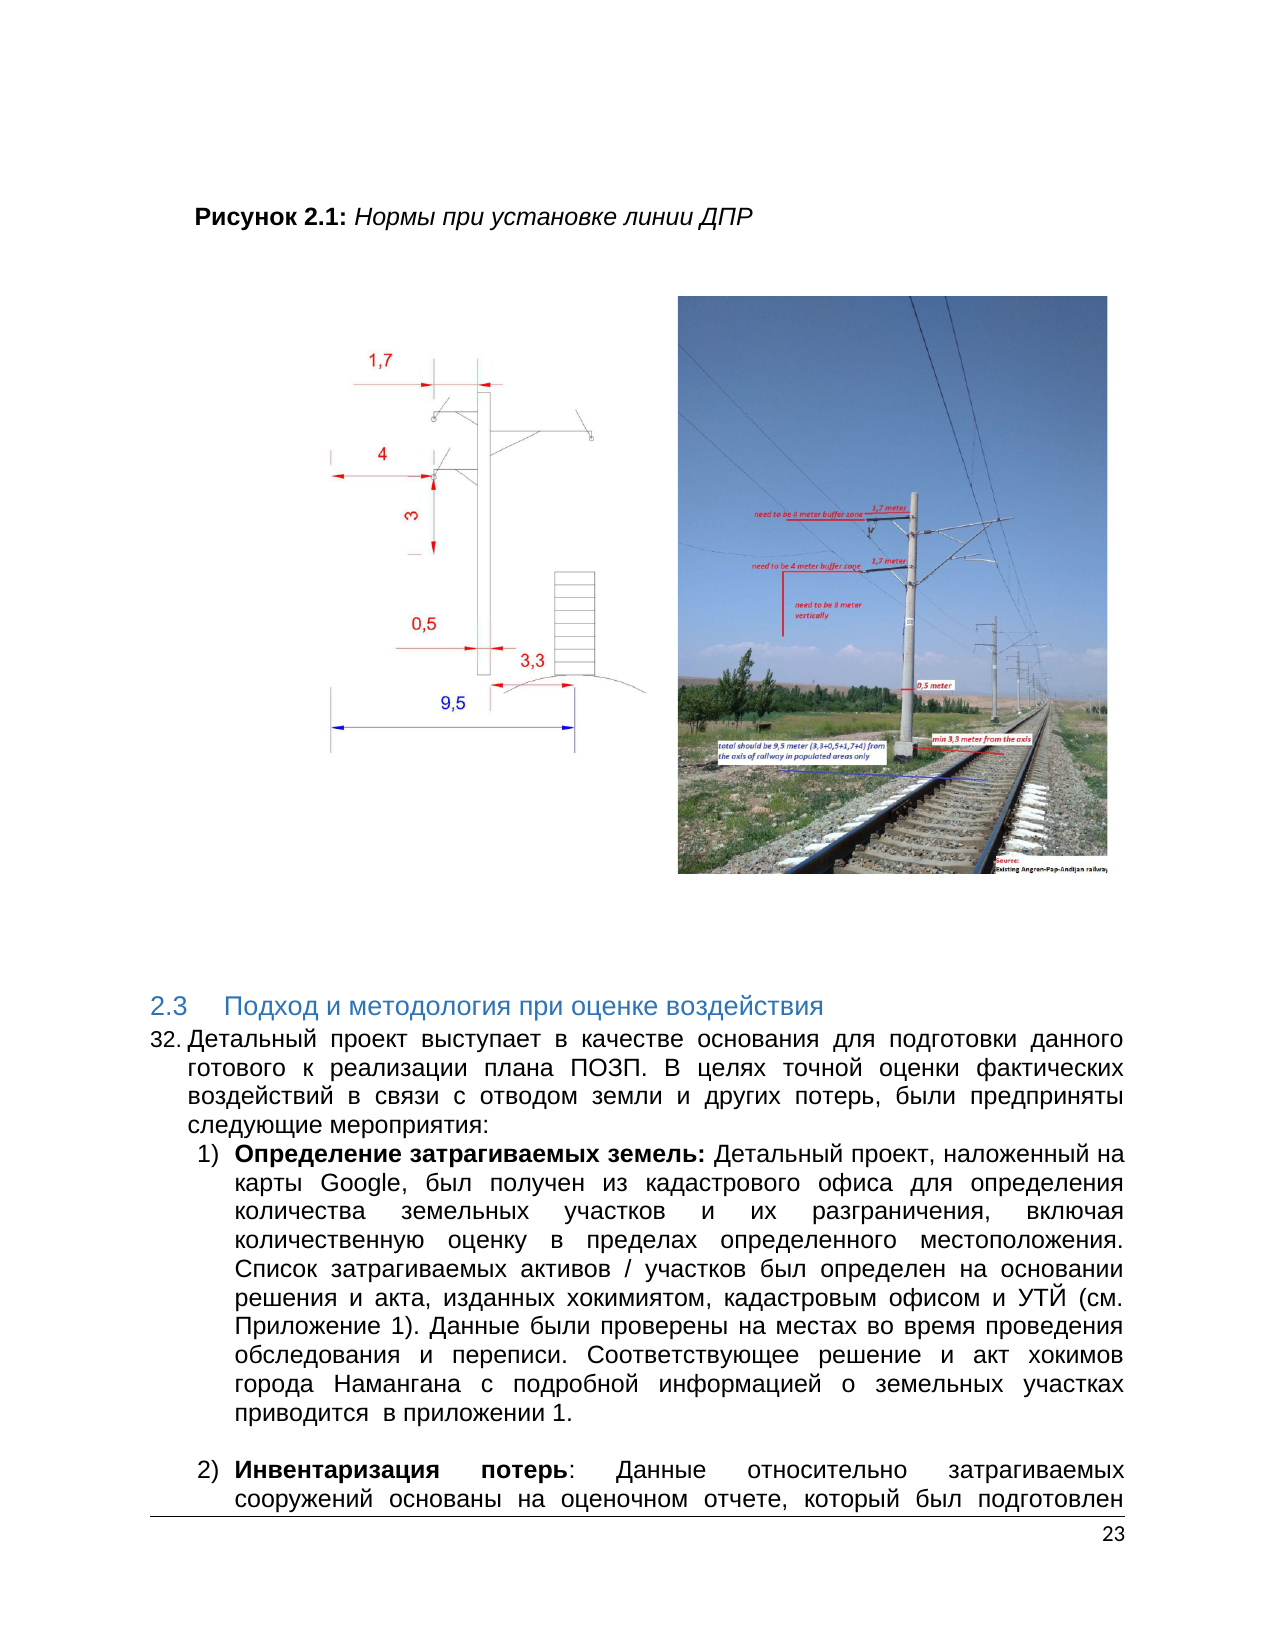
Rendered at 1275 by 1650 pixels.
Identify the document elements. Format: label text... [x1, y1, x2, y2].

list Детальный проект выступает в качестве основания для подготовки данного готового к реализации плана ПОЗП. В целях точной оценки фактических воздействий в связи с отводом земли и других потерь, были предприняты следующие мероприятия: [150, 1024, 1125, 1139]
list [197, 1455, 1125, 1512]
text Рисунок 2.1: Нормы при установке линии ДПР [194, 202, 1125, 231]
picture [676, 296, 1108, 871]
subtitle Подход и методология при оценке воздействия [150, 990, 1125, 1021]
picture [249, 296, 671, 821]
list Определение затрагиваемых земель: Детальный проект, наложенный на карты Google, был получен из кадастрового офиса для определения количества земельных участков и их разграничения, включая количественную оценку в пределах определенного местоположения. Список затрагиваемых активов / участков был определен на основании решения и акта, изданных хокимиятом, кадастровым офисом и УТЙ (см. Приложение 1). Данные были проверены на местах во время проведения обследования и переписи. Соответствующее решение и акт хокимов города Намангана с подробной информацией о земельных участках приводится в приложении 1. [197, 1139, 1125, 1426]
